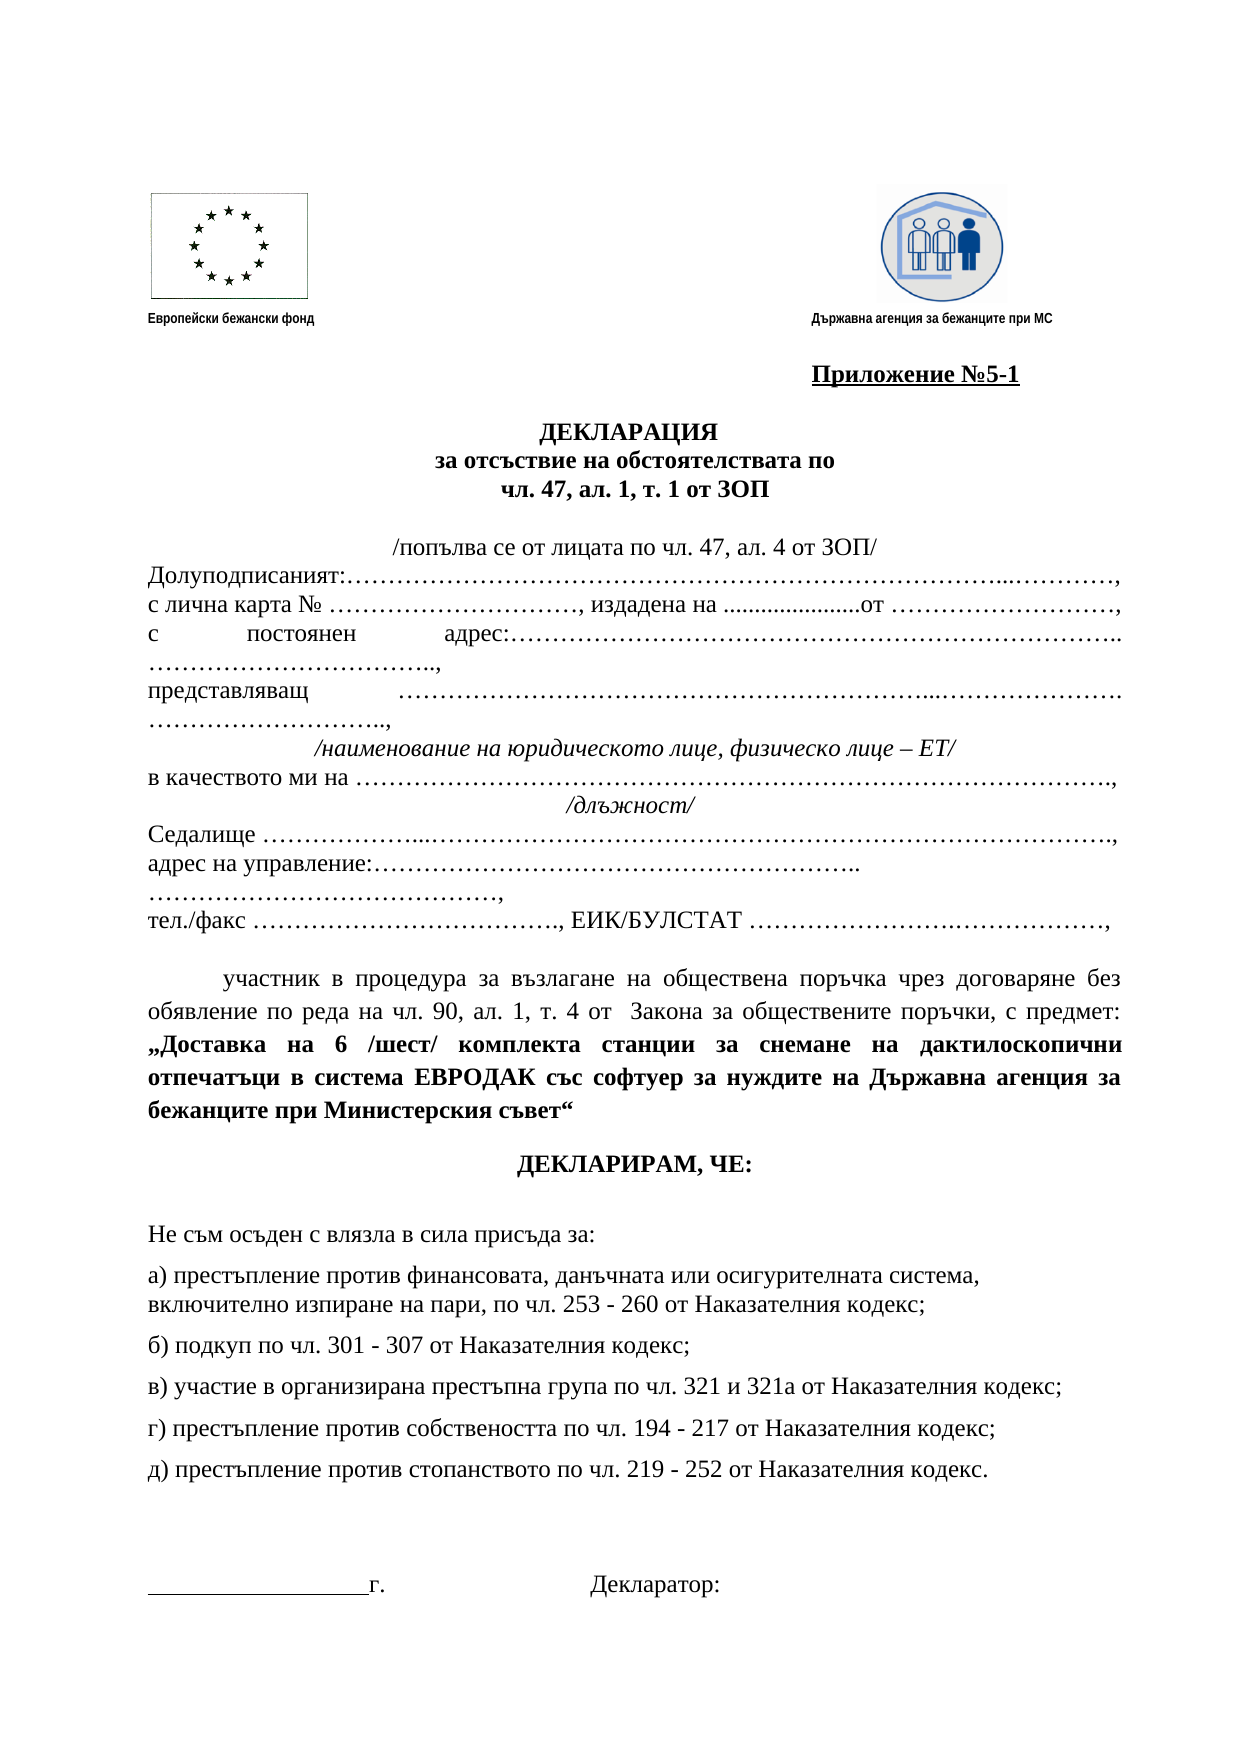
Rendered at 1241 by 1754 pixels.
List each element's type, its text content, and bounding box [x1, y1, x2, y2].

text адрес на управление:…………………………………………………..……………………………………, [148, 848, 1122, 906]
text чл. 47, ал. 1, т. 1 от ЗОП [148, 474, 1122, 503]
text тел./факс ………………………………., ЕИК/БУЛСТАТ …………………….………………, [148, 906, 1122, 934]
picture [876, 184, 1008, 303]
text /попълва се от лицата по чл. 47, ал. 4 от ЗОП/ [148, 532, 1122, 561]
text Седалище ………………...………………………………………………………………………., [148, 819, 1122, 848]
text Не съм осъден с влязла в сила присъда за: [148, 1219, 1122, 1248]
text Приложение №5-1 [811, 359, 1122, 388]
text ДЕКЛАРАЦИЯ за отсъствие на обстоятелствата по [148, 417, 1122, 474]
text с постоянен адрес:………………………………………………………………..…………………………….., [148, 618, 1122, 676]
text в качеството ми на ………………………………………………………………………………., [148, 762, 1122, 791]
text с лична карта № …………………………, издадена на ......................от ………………………, [148, 589, 1122, 618]
text д) престъпление против стопанството по чл. 219 - 252 от Наказателния кодекс. [148, 1454, 1122, 1483]
text б) подкуп по чл. 301 - 307 от Наказателния кодекс; [148, 1330, 1122, 1359]
text участник в процедура за възлагане на обществена поръчка чрез договаряне без обявление по реда на чл. 90, ал. 1, т. 4 от Закона за обществените поръчки, с предмет: „Доставка на 6 /шест/ комплекта станции за снемане на дактилоскопични отпечатъци в система ЕВРОДАК със софтуер за нуждите на Държавна агенция за бежанците при Министерския съвет“ [148, 963, 1122, 1124]
text г. Декларатор: [148, 1569, 1122, 1598]
text ДЕКЛАРИРАМ, ЧЕ: [148, 1149, 1122, 1178]
text представляващ ………………………………………………………...………………….……………………….., [148, 676, 1122, 733]
text /длъжност/ [148, 791, 1122, 819]
text в) участие в организирана престъпна група по чл. 321 и 321а от Наказателния кодекс; [148, 1371, 1122, 1400]
picture [147, 189, 312, 302]
text г) престъпление против собствеността по чл. 194 - 217 от Наказателния кодекс; [148, 1413, 1122, 1441]
text а) престъпление против финансовата, данъчната или осигурителната система, включително изпиране на пари, по чл. 253 - 260 от Наказателния кодекс; [148, 1260, 1122, 1318]
text Долуподписаният:……………………………………………………………………...…………, [148, 561, 1122, 589]
text /наименование на юридическото лице, физическо лице – ЕТ/ [148, 733, 1122, 762]
text Европейски бежански фонд Държавна агенция за бежанците при МС [148, 310, 1122, 327]
